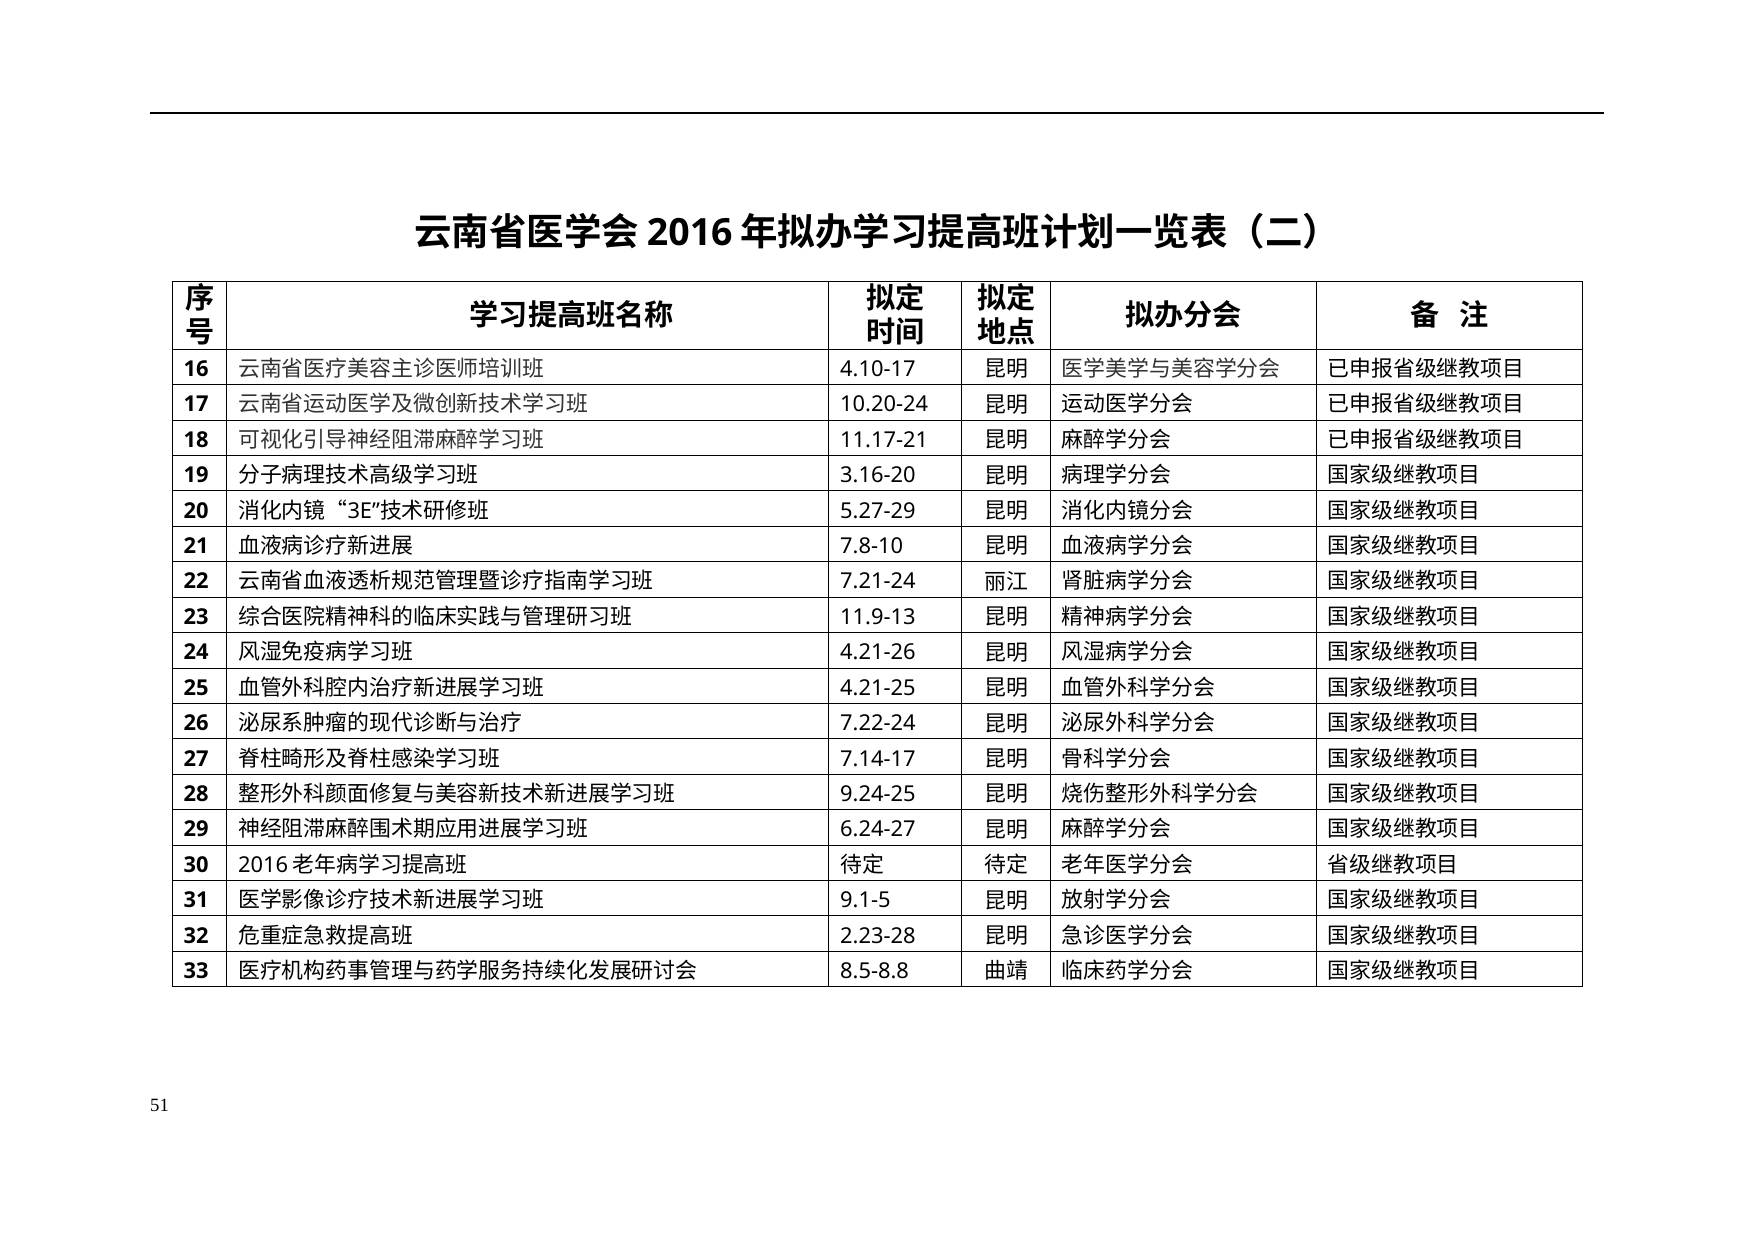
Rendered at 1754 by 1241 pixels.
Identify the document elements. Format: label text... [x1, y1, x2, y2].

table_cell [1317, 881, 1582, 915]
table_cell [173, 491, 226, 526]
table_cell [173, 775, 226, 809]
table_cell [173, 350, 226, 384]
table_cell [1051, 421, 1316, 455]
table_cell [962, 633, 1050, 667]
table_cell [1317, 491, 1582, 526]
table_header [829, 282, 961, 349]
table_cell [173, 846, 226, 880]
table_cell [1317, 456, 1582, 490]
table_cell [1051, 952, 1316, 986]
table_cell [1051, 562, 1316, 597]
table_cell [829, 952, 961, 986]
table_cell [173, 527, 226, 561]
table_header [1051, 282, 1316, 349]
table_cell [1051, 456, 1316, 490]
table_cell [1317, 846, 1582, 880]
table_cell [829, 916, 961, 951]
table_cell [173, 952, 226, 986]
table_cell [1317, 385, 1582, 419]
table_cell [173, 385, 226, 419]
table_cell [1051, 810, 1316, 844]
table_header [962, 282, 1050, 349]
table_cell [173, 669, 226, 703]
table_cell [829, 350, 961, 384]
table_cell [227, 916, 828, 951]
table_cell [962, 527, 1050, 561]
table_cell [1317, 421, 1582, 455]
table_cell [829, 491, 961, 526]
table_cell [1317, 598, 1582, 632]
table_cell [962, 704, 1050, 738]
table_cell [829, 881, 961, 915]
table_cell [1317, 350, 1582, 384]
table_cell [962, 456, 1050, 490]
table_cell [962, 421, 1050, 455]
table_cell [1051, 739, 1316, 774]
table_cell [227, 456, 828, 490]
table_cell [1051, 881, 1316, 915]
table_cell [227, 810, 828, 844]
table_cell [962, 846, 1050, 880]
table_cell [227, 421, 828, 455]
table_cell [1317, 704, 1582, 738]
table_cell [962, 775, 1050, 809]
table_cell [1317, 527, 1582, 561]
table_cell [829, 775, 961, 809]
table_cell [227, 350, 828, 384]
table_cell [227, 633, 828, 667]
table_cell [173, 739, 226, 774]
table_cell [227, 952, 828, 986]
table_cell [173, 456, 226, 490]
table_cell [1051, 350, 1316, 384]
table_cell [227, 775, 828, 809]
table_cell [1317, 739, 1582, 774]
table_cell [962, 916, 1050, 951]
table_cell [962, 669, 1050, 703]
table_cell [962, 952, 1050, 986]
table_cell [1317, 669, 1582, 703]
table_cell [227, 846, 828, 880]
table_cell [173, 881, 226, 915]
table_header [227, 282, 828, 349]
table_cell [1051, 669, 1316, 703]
text 云南省医学会2016年拟办学习提高班计划一览表（二） [150, 187, 1604, 260]
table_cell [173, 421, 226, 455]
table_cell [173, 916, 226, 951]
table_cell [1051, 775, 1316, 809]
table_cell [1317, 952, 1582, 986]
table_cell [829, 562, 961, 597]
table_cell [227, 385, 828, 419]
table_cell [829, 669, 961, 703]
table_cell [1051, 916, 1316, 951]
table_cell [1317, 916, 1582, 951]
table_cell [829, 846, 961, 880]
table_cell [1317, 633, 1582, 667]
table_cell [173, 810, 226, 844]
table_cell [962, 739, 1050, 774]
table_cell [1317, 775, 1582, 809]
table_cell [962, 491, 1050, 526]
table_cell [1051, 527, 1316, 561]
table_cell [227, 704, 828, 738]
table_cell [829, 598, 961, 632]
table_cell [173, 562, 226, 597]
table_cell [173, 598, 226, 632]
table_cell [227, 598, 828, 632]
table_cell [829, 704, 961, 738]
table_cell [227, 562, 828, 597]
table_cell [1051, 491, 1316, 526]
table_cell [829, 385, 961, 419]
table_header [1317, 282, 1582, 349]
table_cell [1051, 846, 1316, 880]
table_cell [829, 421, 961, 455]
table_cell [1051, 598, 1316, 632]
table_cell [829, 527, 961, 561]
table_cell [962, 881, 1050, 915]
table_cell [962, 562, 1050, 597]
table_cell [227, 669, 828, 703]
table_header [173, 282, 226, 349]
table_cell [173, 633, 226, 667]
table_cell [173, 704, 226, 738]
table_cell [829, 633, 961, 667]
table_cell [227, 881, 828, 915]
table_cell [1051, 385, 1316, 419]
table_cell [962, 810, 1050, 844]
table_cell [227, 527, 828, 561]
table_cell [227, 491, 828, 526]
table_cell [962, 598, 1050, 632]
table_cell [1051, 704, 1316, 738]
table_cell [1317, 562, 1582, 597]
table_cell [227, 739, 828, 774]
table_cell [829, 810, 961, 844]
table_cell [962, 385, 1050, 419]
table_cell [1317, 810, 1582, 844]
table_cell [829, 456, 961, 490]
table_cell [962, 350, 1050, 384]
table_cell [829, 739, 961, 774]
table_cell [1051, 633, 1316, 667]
